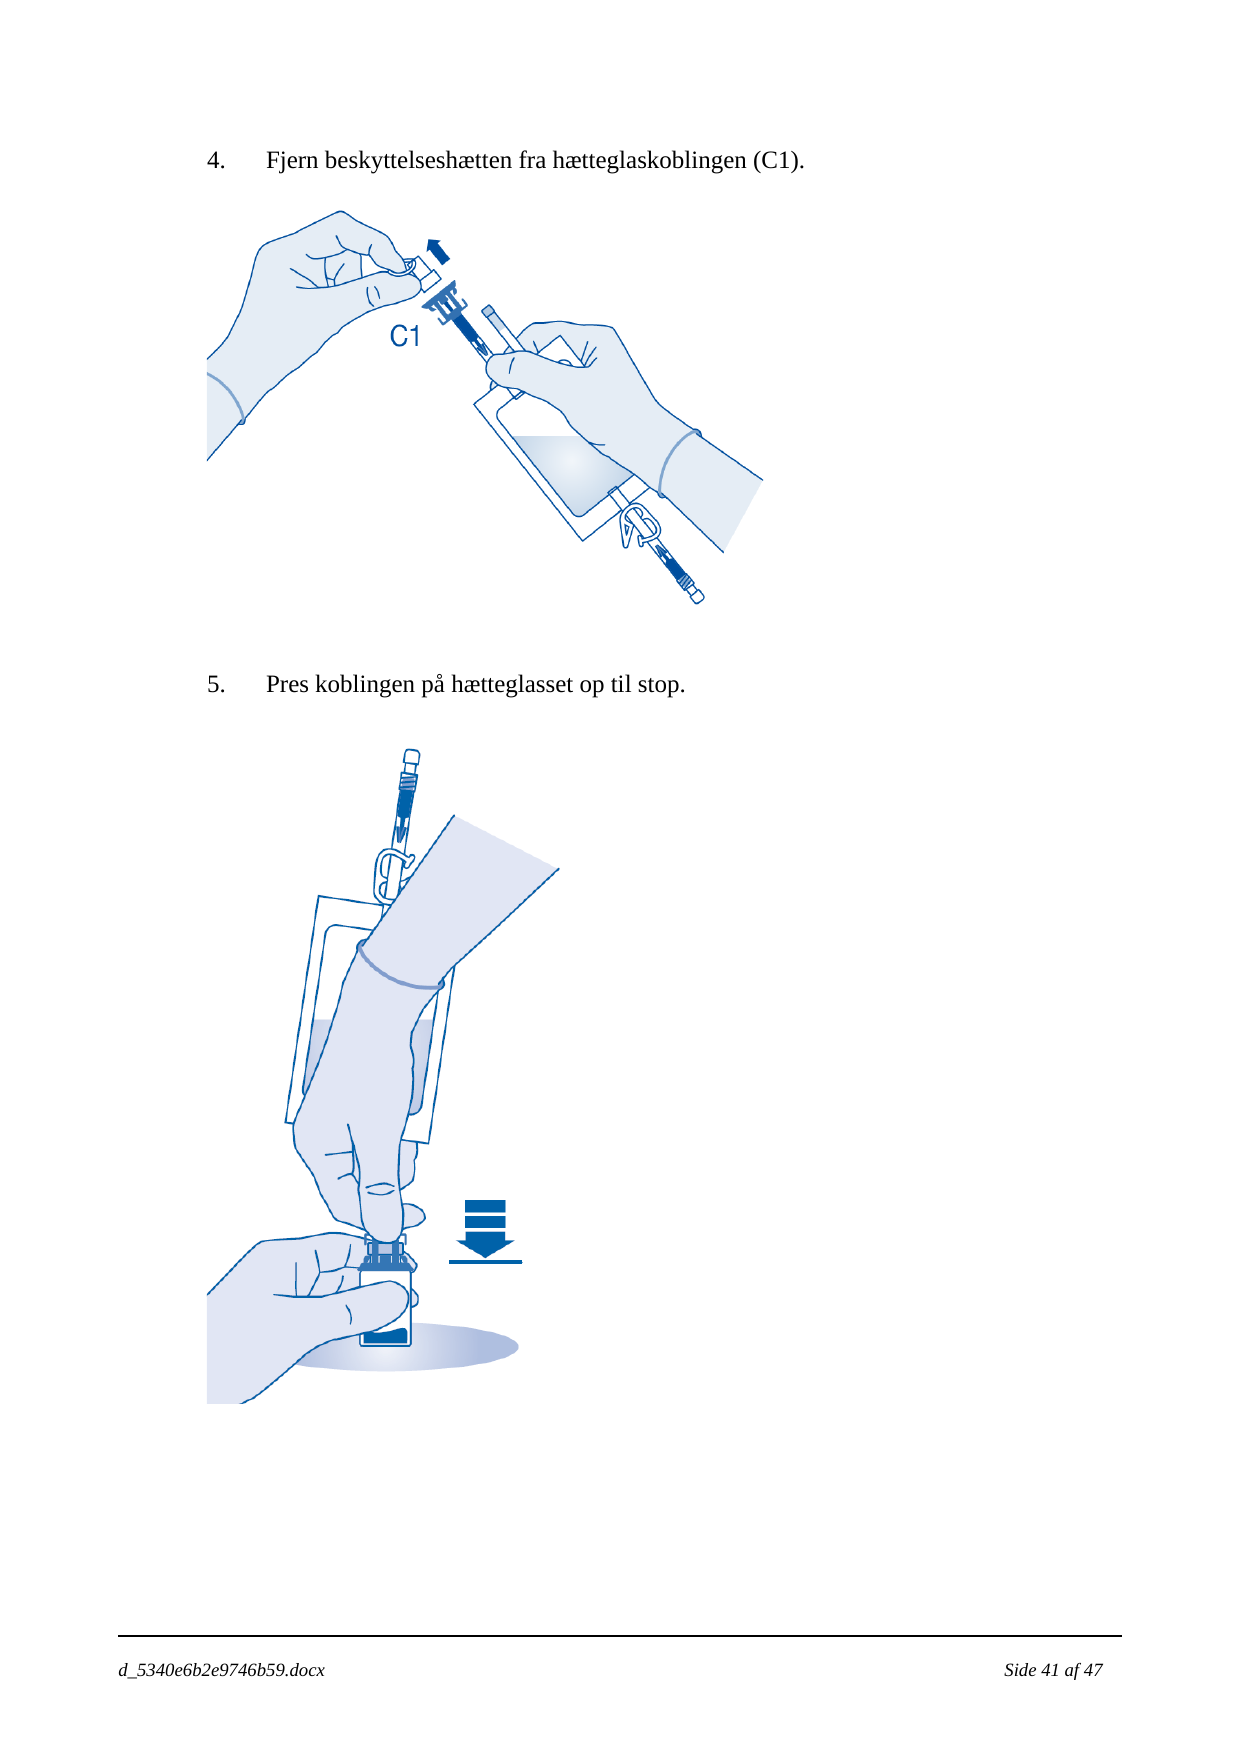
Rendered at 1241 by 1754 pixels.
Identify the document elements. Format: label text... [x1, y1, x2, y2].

list 5. Pres koblingen på hætteglasset op til stop. [207, 669, 1122, 698]
list 4. Fjern beskyttelseshætten fra hætteglaskoblingen (C1). [207, 145, 1122, 174]
picture [206, 202, 764, 613]
picture [206, 726, 573, 1404]
